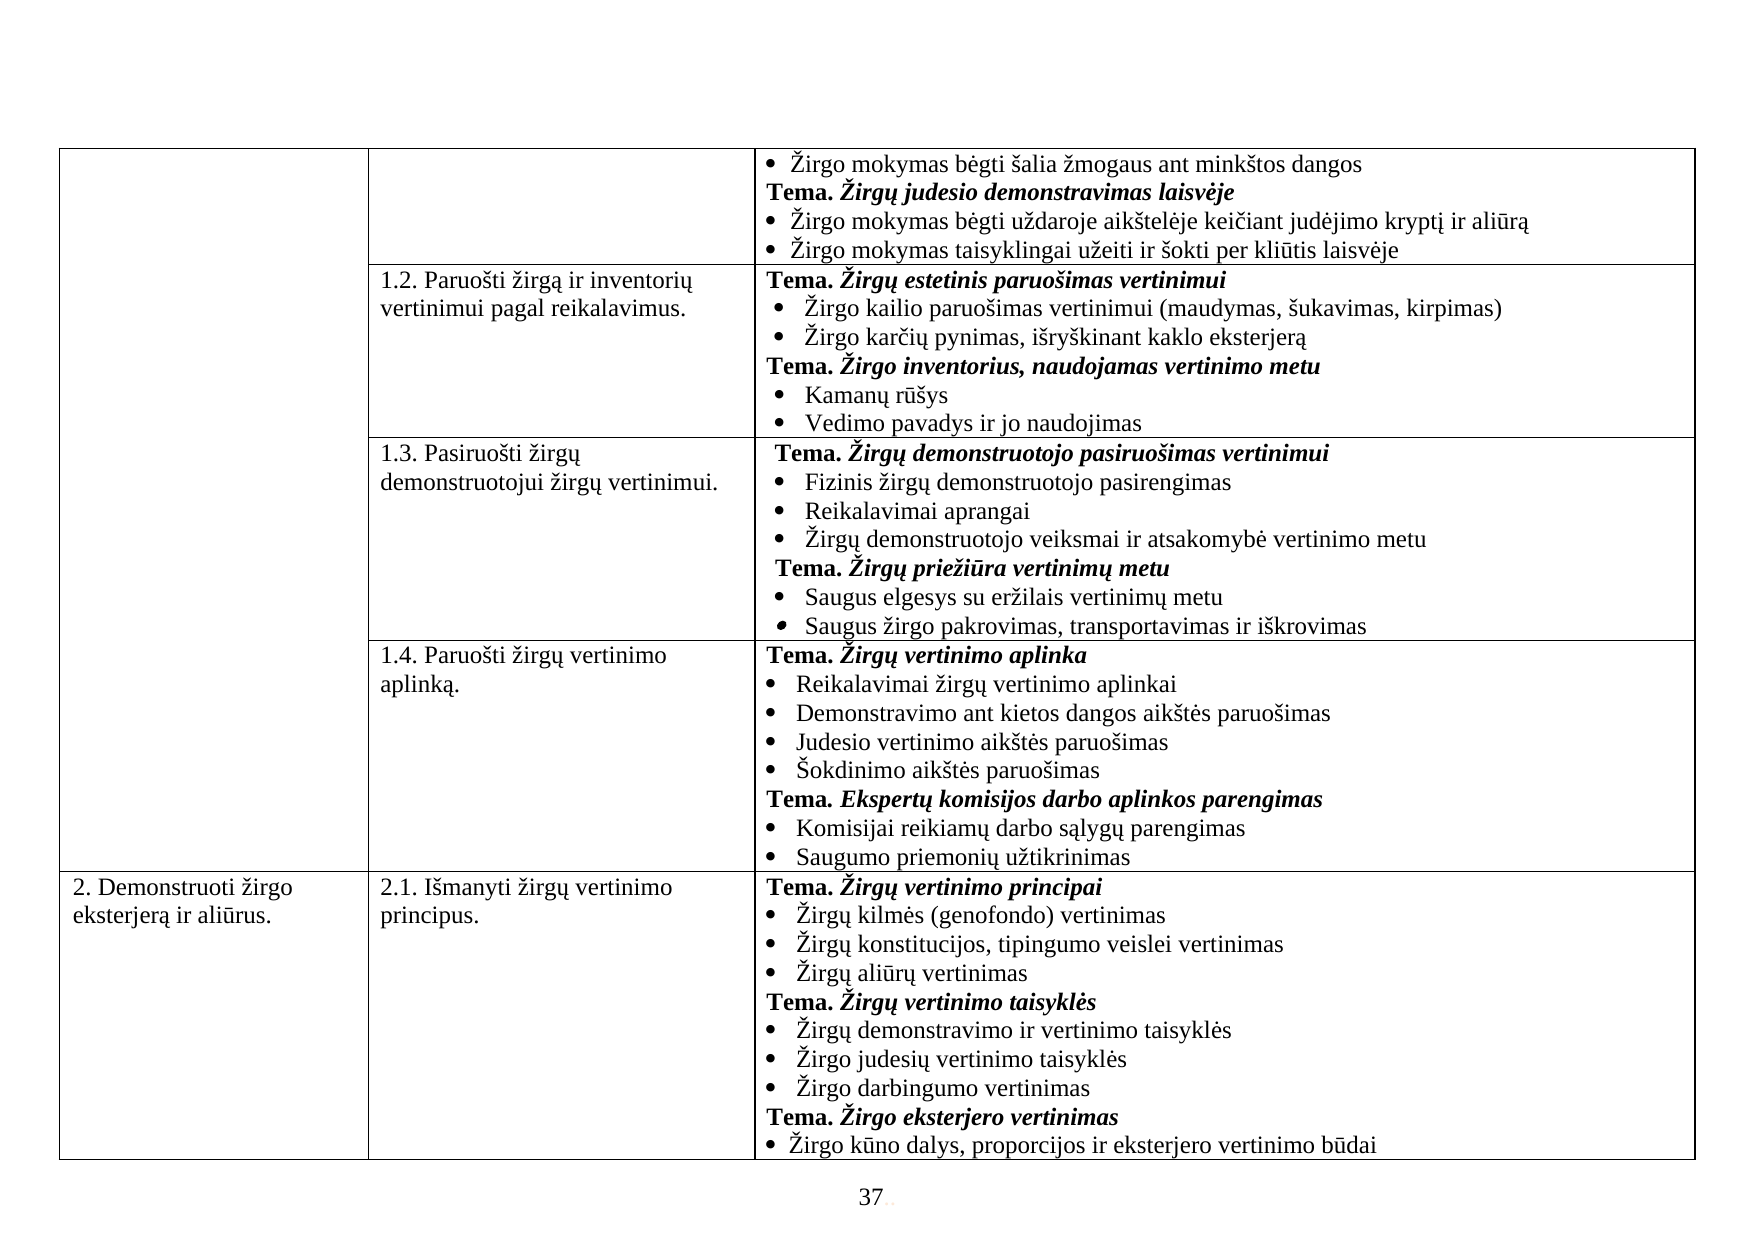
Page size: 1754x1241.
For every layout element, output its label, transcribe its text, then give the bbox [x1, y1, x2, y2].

table_cell Tema. Žirgų vertinimo aplinka Reikalavimai žirgų vertinimo aplinkai Demonstravimo ant kietos dangos aikštės paruošimas Judesio vertinimo aikštės paruošimas Šokdinimo aikštės paruošimas Tema. Ekspertų komisijos darbo aplinkos parengimas Komisijai reikiamų darbo sąlygų parengimas Saugumo priemonių užtikrinimas [756, 641, 1694, 871]
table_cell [756, 149, 1694, 264]
table_cell 1.4. Paruošti žirgų vertinimo aplinką. [369, 641, 754, 871]
table_cell Tema. Žirgų estetinis paruošimas vertinimui Žirgo kailio paruošimas vertinimui (maudymas, šukavimas, kirpimas) Žirgo karčių pynimas, išryškinant kaklo eksterjerą Tema. Žirgo inventorius, naudojamas vertinimo metu Kamanų rūšys Vedimo pavadys ir jo naudojimas [756, 265, 1694, 437]
table_cell 1.3. Pasiruošti žirgų demonstruotojui žirgų vertinimui. [369, 438, 754, 639]
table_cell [60, 872, 368, 1159]
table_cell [369, 872, 754, 1159]
table_cell Tema. Žirgų demonstruotojo pasiruošimas vertinimui Fizinis žirgų demonstruotojo pasirengimas Reikalavimai aprangai Žirgų demonstruotojo veiksmai ir atsakomybė vertinimo metu Tema. Žirgų priežiūra vertinimų metu Saugus elgesys su eržilais vertinimų metu Saugus žirgo pakrovimas, transportavimas ir iškrovimas [756, 438, 1694, 639]
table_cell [60, 149, 368, 871]
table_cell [369, 149, 754, 264]
table_cell 1.2. Paruošti žirgą ir inventorių vertinimui pagal reikalavimus. [369, 265, 754, 437]
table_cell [756, 872, 1694, 1159]
